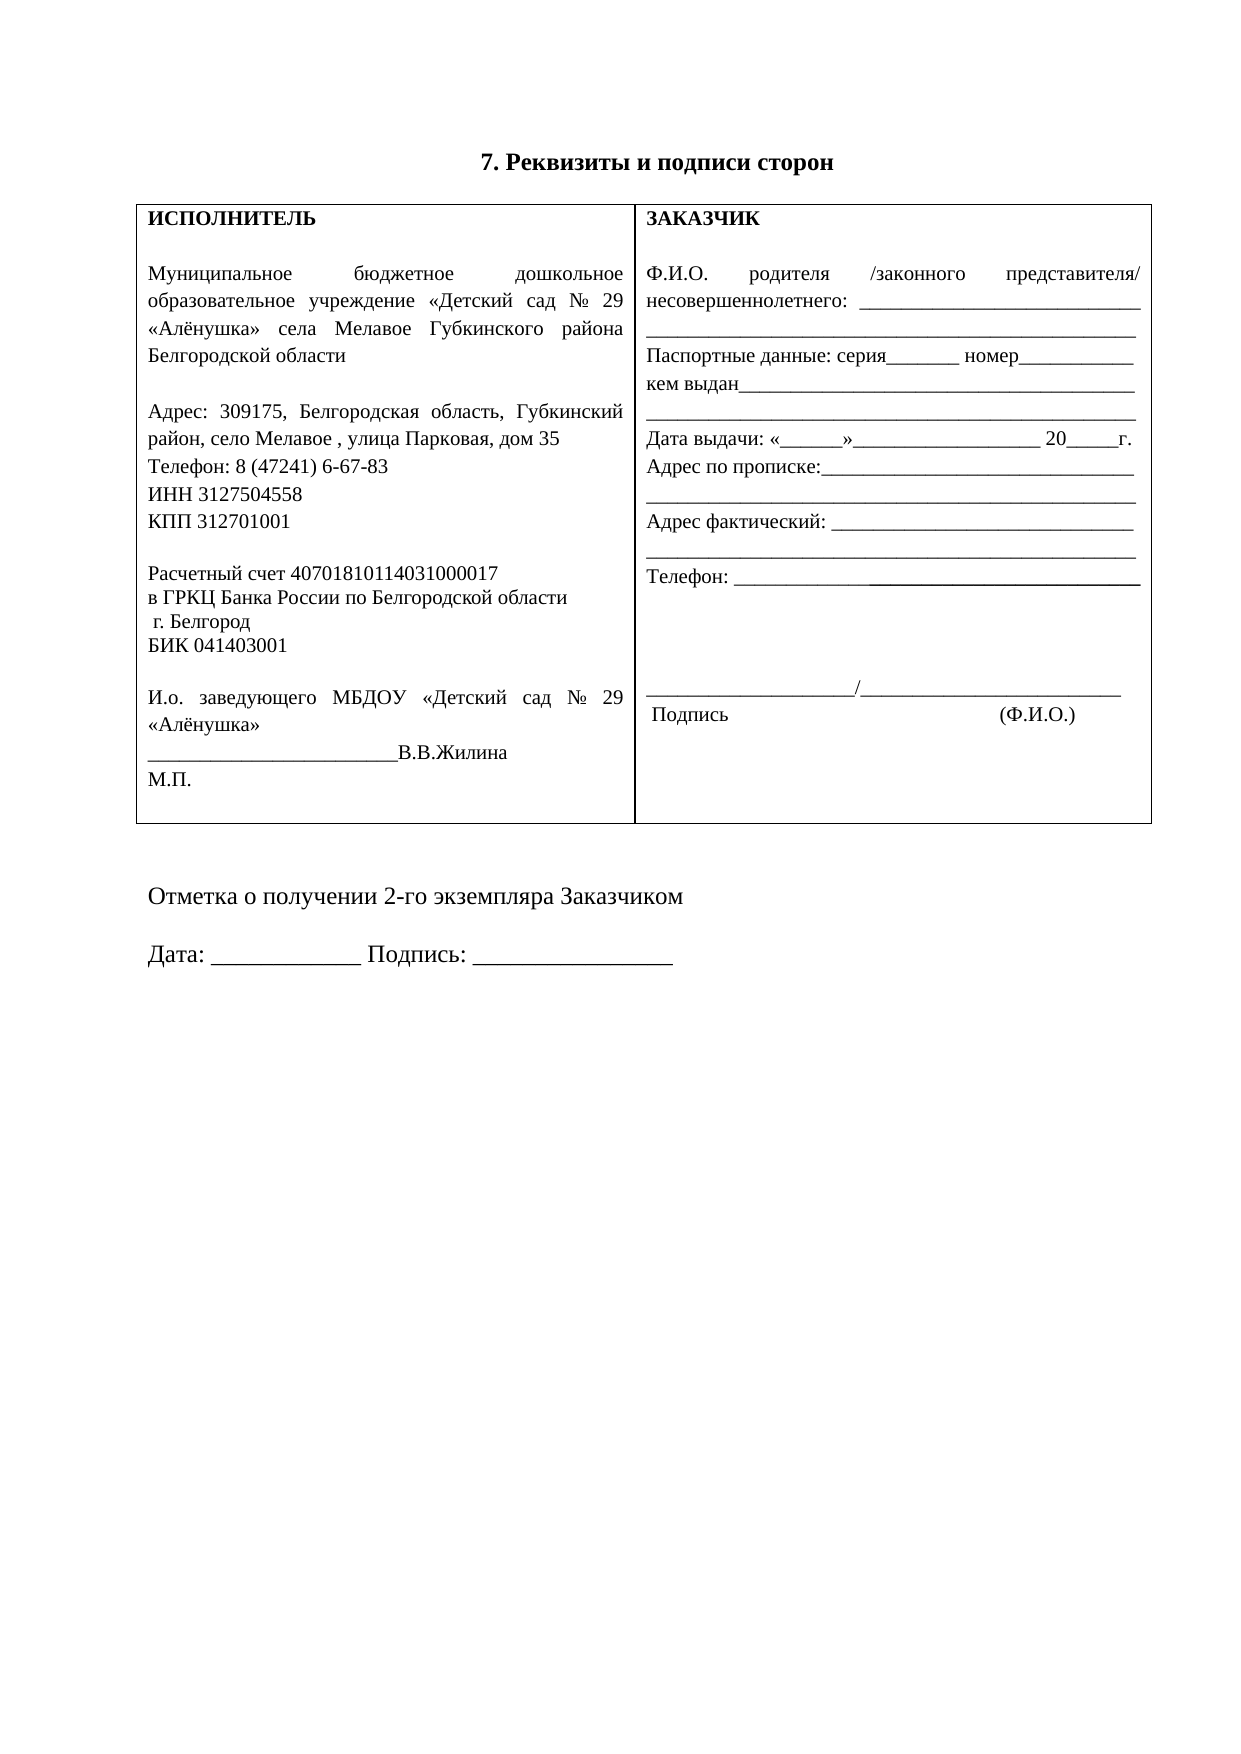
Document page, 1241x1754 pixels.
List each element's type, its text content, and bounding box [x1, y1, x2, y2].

table_header ИСПОЛНИТЕЛЬ Муниципальное бюджетное дошкольное образовательное учреждение «Детский сад № 29 «Алёнушка» села Мелавое Губкинского района Белгородской области Адрес: 309175, Белгородская область, Губкинский район, село Мелавое , улица Парковая, дом 35 Телефон: 8 (47241) 6-67-83 ИНН 3127504558 КПП 312701001 Расчетный счет 40701810114031000017 в ГРКЦ Банка России по Белгородской области г. Белгород БИК 041403001 И.о. заведующего МБДОУ «Детский сад № 29 «Алёнушка» ________________________В.В.Жилина М.П. [137, 205, 634, 823]
text Отметка о получении 2-го экземпляра Заказчиком [148, 881, 1167, 910]
text 7. Реквизиты и подписи сторон [148, 147, 1167, 176]
table_header ЗАКАЗЧИК Ф.И.О. родителя /законного представителя/ несовершеннолетнего: ___________________________ _______________________________________________ Паспортные данные: серия_______ номер___________ кем выдан______________________________________ _______________________________________________ Дата выдачи: «______»__________________ 20_____г. Адрес по прописке:______________________________ _______________________________________________ Адрес фактический: _____________________________ _______________________________________________ Телефон: _______________________________________ ____________________/_________________________ Подпись (Ф.И.О.) [636, 205, 1151, 823]
text Дата: ____________ Подпись: ________________ [148, 939, 1167, 967]
